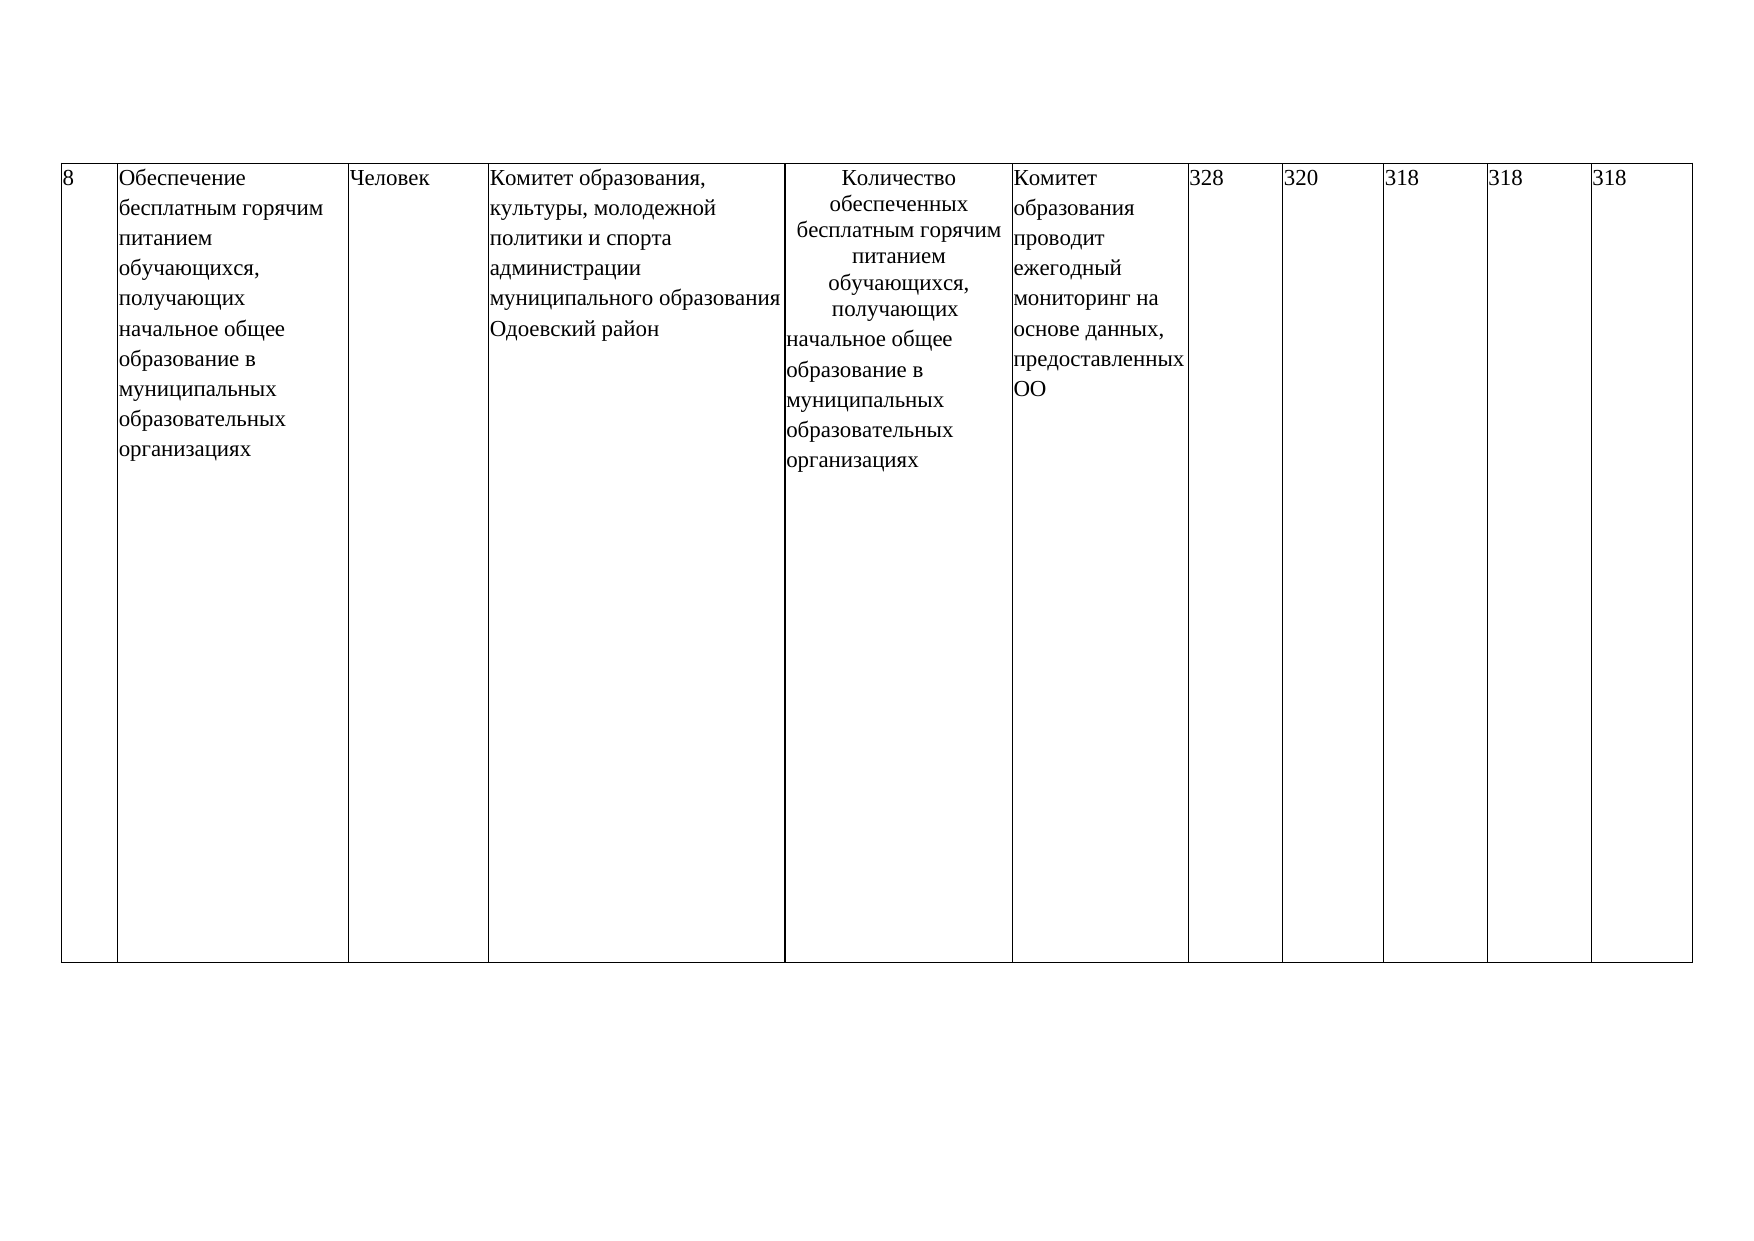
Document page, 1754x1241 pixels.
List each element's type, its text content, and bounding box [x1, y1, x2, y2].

table_cell 8 [62, 164, 117, 962]
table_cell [1013, 164, 1188, 962]
table_cell Обеспечение бесплатным горячим питанием обучающихся, получающих начальное общее образование в муниципальных образовательных организациях [118, 164, 348, 962]
table_cell 318 [1488, 164, 1591, 962]
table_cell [489, 164, 784, 962]
table_cell 328 [1189, 164, 1282, 962]
table_cell 318 [1592, 164, 1692, 962]
table_cell 318 [1384, 164, 1487, 962]
table_cell Количество обеспеченных бесплатным горячим питанием обучающихся, получающих начальное общее образование в муниципальных образовательных организациях [786, 164, 1012, 962]
table_cell 320 [1283, 164, 1383, 962]
table_cell Человек [349, 164, 488, 962]
